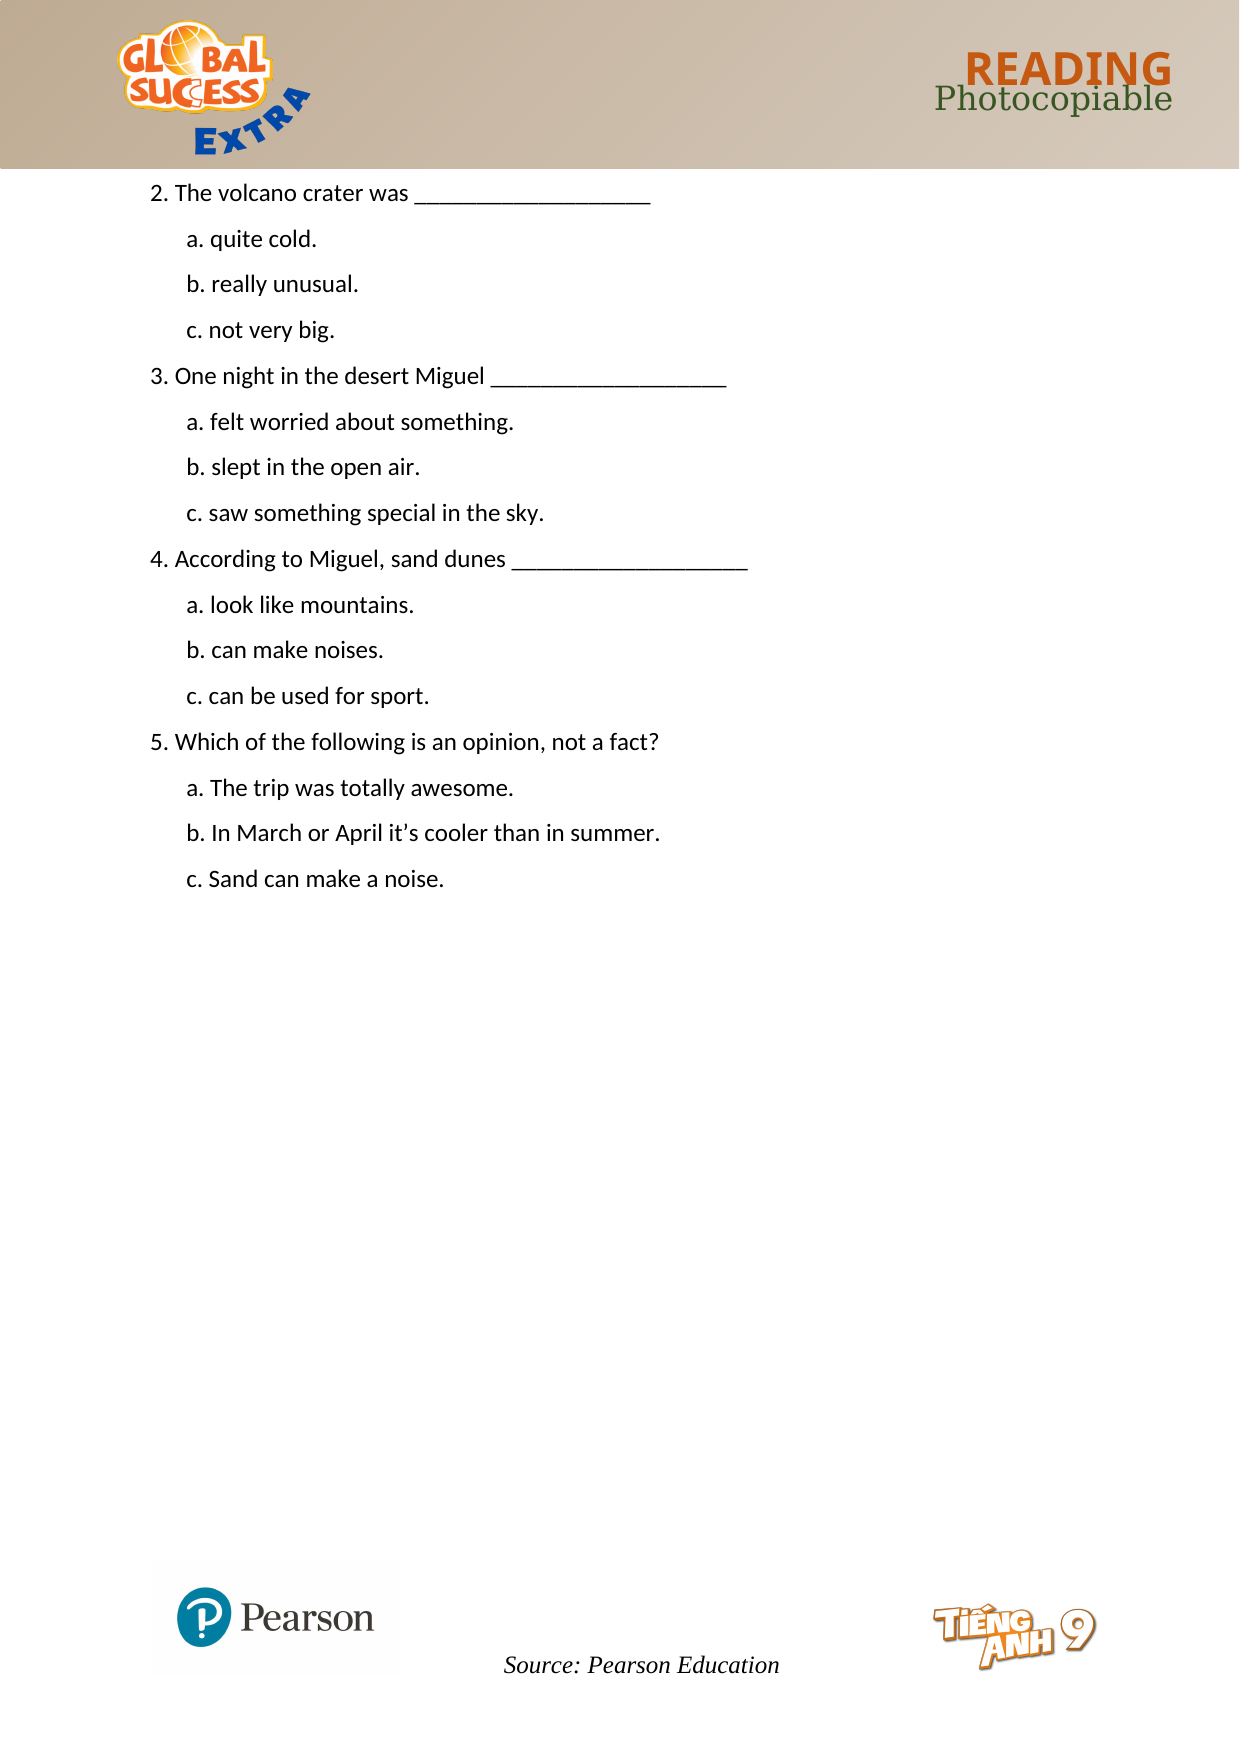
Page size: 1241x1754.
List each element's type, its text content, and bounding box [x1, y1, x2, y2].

text b. really unusual. [186, 269, 1090, 299]
text 4. According to Miguel, sand dunes ___________________ [150, 543, 1090, 573]
picture [111, 15, 318, 159]
text a. look like mountains. [150, 589, 1090, 619]
text c. not very big. [186, 314, 1090, 345]
text a. The trip was totally awesome. [150, 772, 1090, 802]
text b. slept in the open air. [186, 452, 1090, 482]
text a. felt worried about something. [150, 406, 1090, 436]
text 3. One night in the desert Miguel ___________________ [150, 360, 1090, 391]
text c. saw something special in the sky. [186, 497, 1090, 528]
text a. quite cold. [150, 223, 1090, 253]
text 2. The volcano crater was ___________________ [150, 177, 1090, 208]
text c. can be used for sport. [186, 680, 1090, 711]
picture [150, 1561, 400, 1674]
text b. In March or April it’s cooler than in summer. [150, 817, 1090, 848]
text c. Sand can make a noise. [186, 863, 1090, 894]
picture [923, 1590, 1103, 1674]
text 5. Which of the following is an opinion, not a fact? [150, 726, 1090, 756]
text b. can make noises. [186, 634, 1090, 665]
